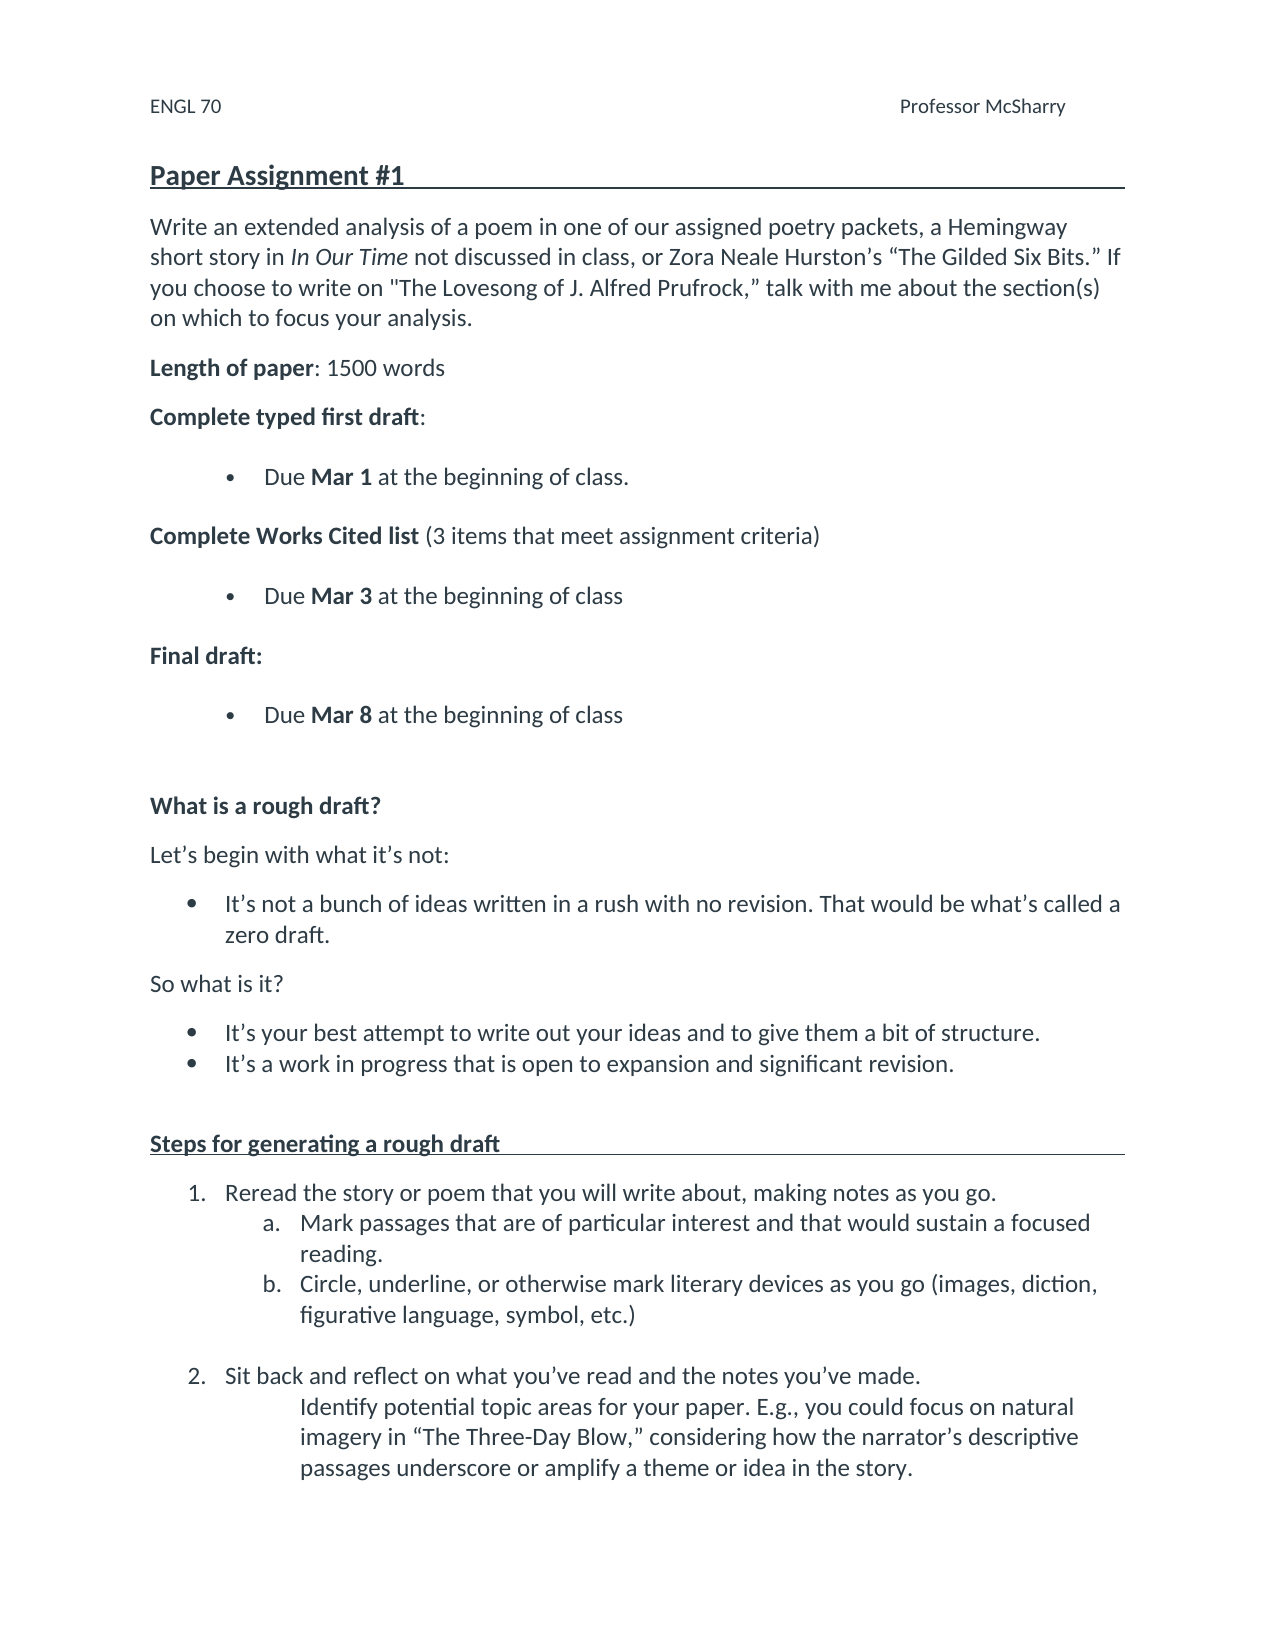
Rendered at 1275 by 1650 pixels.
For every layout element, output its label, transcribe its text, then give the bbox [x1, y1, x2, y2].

text Steps for generating a rough draft [150, 1097, 1125, 1154]
list Mark passages that are of particular interest and that would sustain a focused reading. [262, 1207, 1125, 1268]
list Circle, underline, or otherwise mark literary devices as you go (images, diction, figurative language, symbol, etc.) [262, 1268, 1125, 1329]
text What is a rough draft? [150, 759, 1125, 820]
text Paper Assignment #1 [150, 157, 1125, 187]
list Reread the story or poem that you will write about, making notes as you go. [187, 1177, 1125, 1207]
text Complete Works Cited list (3 items that meet assignment criteria) [150, 521, 1125, 551]
list Due Mar 1 at the beginning of class. [227, 461, 1125, 491]
text Final draft: [150, 640, 1125, 670]
text Length of paper: 1500 words [150, 352, 1125, 382]
list It’s not a bunch of ideas written in a rush with no revision. That would be what’s called a zero draft. [187, 888, 1125, 949]
list Sit back and reflect on what you’ve read and the notes you’ve made. [187, 1360, 1125, 1391]
list It’s a work in progress that is open to expansion and significant revision. [187, 1048, 1125, 1078]
list Due Mar 8 at the beginning of class [227, 699, 1125, 730]
text So what is it? [150, 968, 1125, 999]
text Let’s begin with what it’s not: [150, 839, 1125, 869]
list Due Mar 3 at the beginning of class [227, 580, 1125, 611]
list It’s your best attempt to write out your ideas and to give them a bit of structure. [187, 1017, 1125, 1048]
list Identify potential topic areas for your paper. E.g., you could focus on natural imagery in “The Three-Day Blow,” considering how the narrator’s descriptive passages underscore or amplify a theme or idea in the story. [300, 1391, 1125, 1482]
text Write an extended analysis of a poem in one of our assigned poetry packets, a Hemingway short story in In Our Time not discussed in class, or Zora Neale Hurston’s “The Gilded Six Bits.” If you choose to write on "The Lovesong of J. Alfred Prufrock,” talk with me about the section(s) on which to focus your analysis. [150, 211, 1125, 333]
text Complete typed first draft: [150, 401, 1125, 432]
